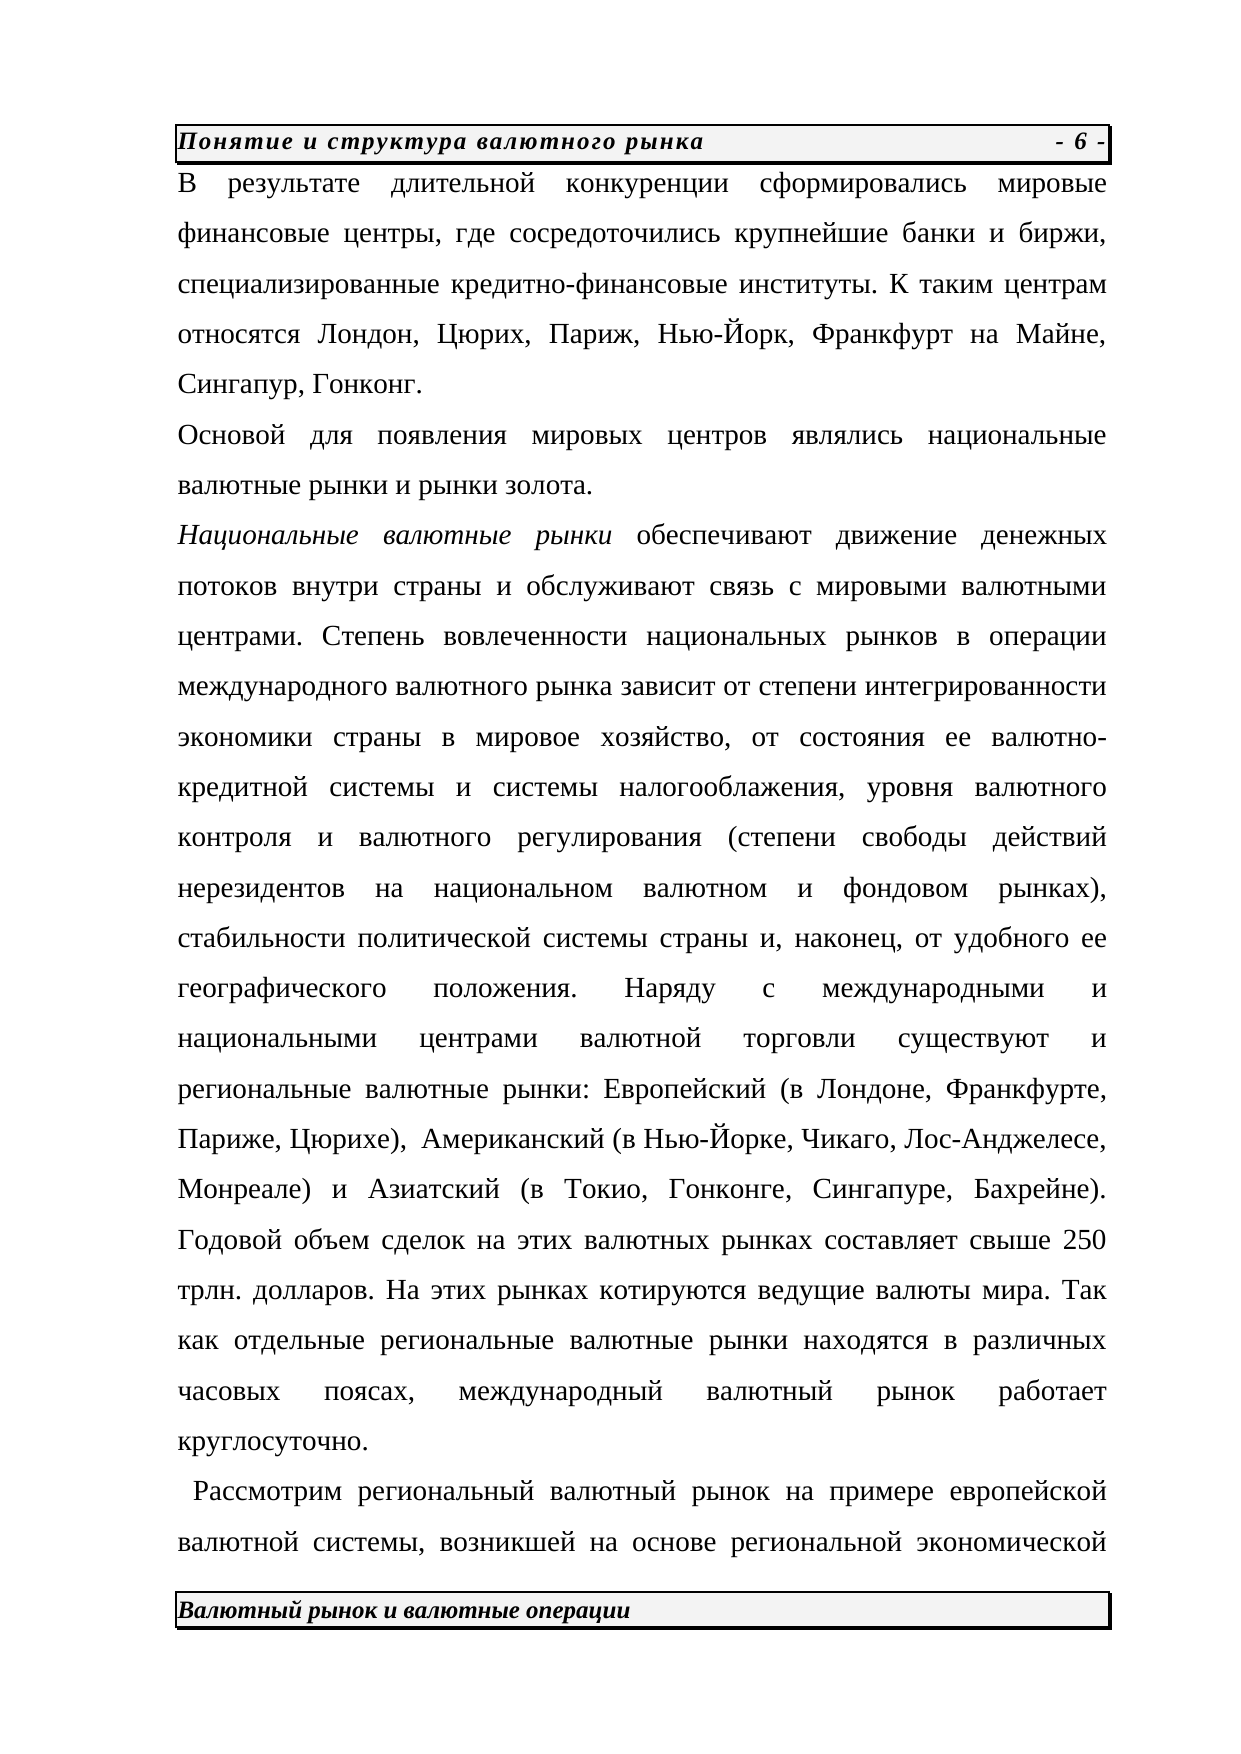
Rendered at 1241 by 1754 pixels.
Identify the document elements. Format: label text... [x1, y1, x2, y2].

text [177, 1473, 1107, 1557]
text Основой для появления мировых центров являлись национальные валютные рынки и рынки золота. [177, 417, 1107, 501]
text Национальные валютные рынки обеспечивают движение денежных потоков внутри страны и обслуживают связь с мировыми валютными центрами. Степень вовлеченности национальных рынков в операции международного валютного рынка зависит от степени интегрированности экономики страны в мировое хозяйство, от состояния ее валютно-кредитной системы и системы налогооблажения, уровня валютного контроля и валютного регулирования (степени свободы действий нерезидентов на национальном валютном и фондовом рынках), стабильности политической системы страны и, наконец, от удобного ее географического положения. Наряду с международными и национальными центрами валютной торговли существуют и региональные валютные рынки: Европейский (в Лондоне, Франкфурте, Париже, Цюрихе), Американский (в Нью-Йорке, Чикаго, Лос-Анджелесе, Монреале) и Азиатский (в Токио, Гонконге, Сингапуре, Бахрейне). Годовой объем сделок на этих валютных рынках составляет свыше 250 трлн. долларов. На этих рынках котируются ведущие валюты мира. Так как отдельные региональные валютные рынки находятся в различных часовых поясах, международный валютный рынок работает круглосуточно. [177, 517, 1107, 1457]
text В результате длительной конкуренции сформировались мировые финансовые центры, где сосредоточились крупнейшие банки и биржи, специализированные кредитно-финансовые институты. К таким центрам относятся Лондон, Цюрих, Париж, Нью-Йорк, Франкфурт на Майне, Сингапур, Гонконг. [177, 165, 1107, 400]
